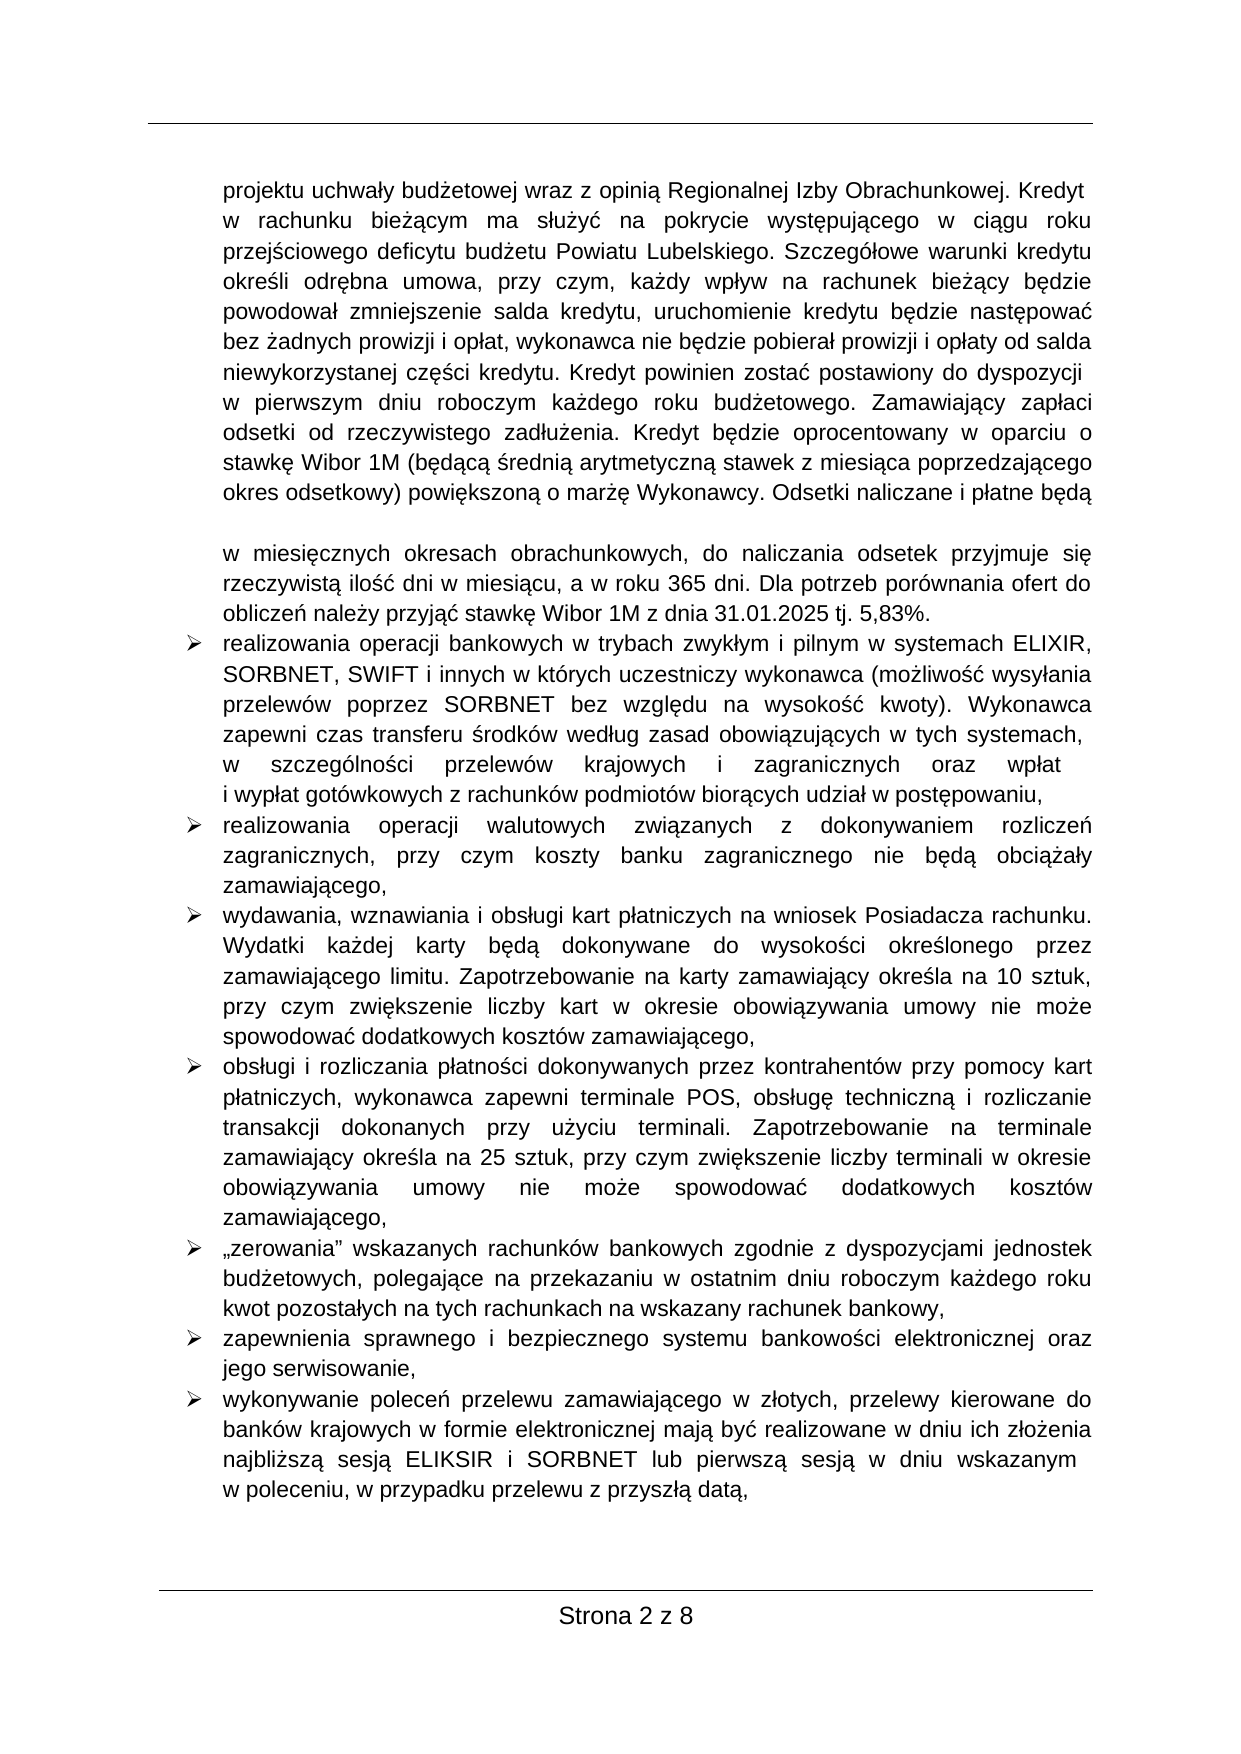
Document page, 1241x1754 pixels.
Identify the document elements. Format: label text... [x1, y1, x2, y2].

list obsługi i rozliczania płatności dokonywanych przez kontrahentów przy pomocy kart płatniczych, wykonawca zapewni terminale POS, obsługę techniczną i rozliczanie transakcji dokonanych przy użyciu terminali. Zapotrzebowanie na terminale zamawiający określa na 25 sztuk, przy czym zwiększenie liczby terminali w okresie obowiązywania umowy nie może spowodować dodatkowych kosztów zamawiającego, [185, 1053, 1092, 1231]
list realizowania operacji walutowych związanych z dokonywaniem rozliczeń zagranicznych, przy czym koszty banku zagranicznego nie będą obciążały zamawiającego, [185, 812, 1092, 898]
list wykonywanie poleceń przelewu zamawiającego w złotych, przelewy kierowane do banków krajowych w formie elektronicznej mają być realizowane w dniu ich złożenia najbliższą sesją ELIKSIR i SORBNET lub pierwszą sesją w dniu wskazanym w poleceniu, w przypadku przelewu z przyszłą datą, [185, 1386, 1092, 1503]
list „zerowania” wskazanych rachunków bankowych zgodnie z dyspozycjami jednostek budżetowych, polegające na przekazaniu w ostatnim dniu roboczym każdego roku kwot pozostałych na tych rachunkach na wskazany rachunek bankowy, [185, 1234, 1092, 1321]
list zapewnienia sprawnego i bezpiecznego systemu bankowości elektronicznej oraz jego serwisowanie, [185, 1325, 1092, 1382]
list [185, 177, 1092, 627]
list wydawania, wznawiania i obsługi kart płatniczych na wniosek Posiadacza rachunku. Wydatki każdej karty będą dokonywane do wysokości określonego przez zamawiającego limitu. Zapotrzebowanie na karty zamawiający określa na 10 sztuk, przy czym zwiększenie liczby kart w okresie obowiązywania umowy nie może spowodować dodatkowych kosztów zamawiającego, [185, 902, 1092, 1049]
list realizowania operacji bankowych w trybach zwykłym i pilnym w systemach ELIXIR, SORBNET, SWIFT i innych w których uczestniczy wykonawca (możliwość wysyłania przelewów poprzez SORBNET bez względu na wysokość kwoty). Wykonawca zapewni czas transferu środków według zasad obowiązujących w tych systemach, w szczególności przelewów krajowych i zagranicznych oraz wpłat i wypłat gotówkowych z rachunków podmiotów biorących udział w postępowaniu, [185, 630, 1092, 808]
